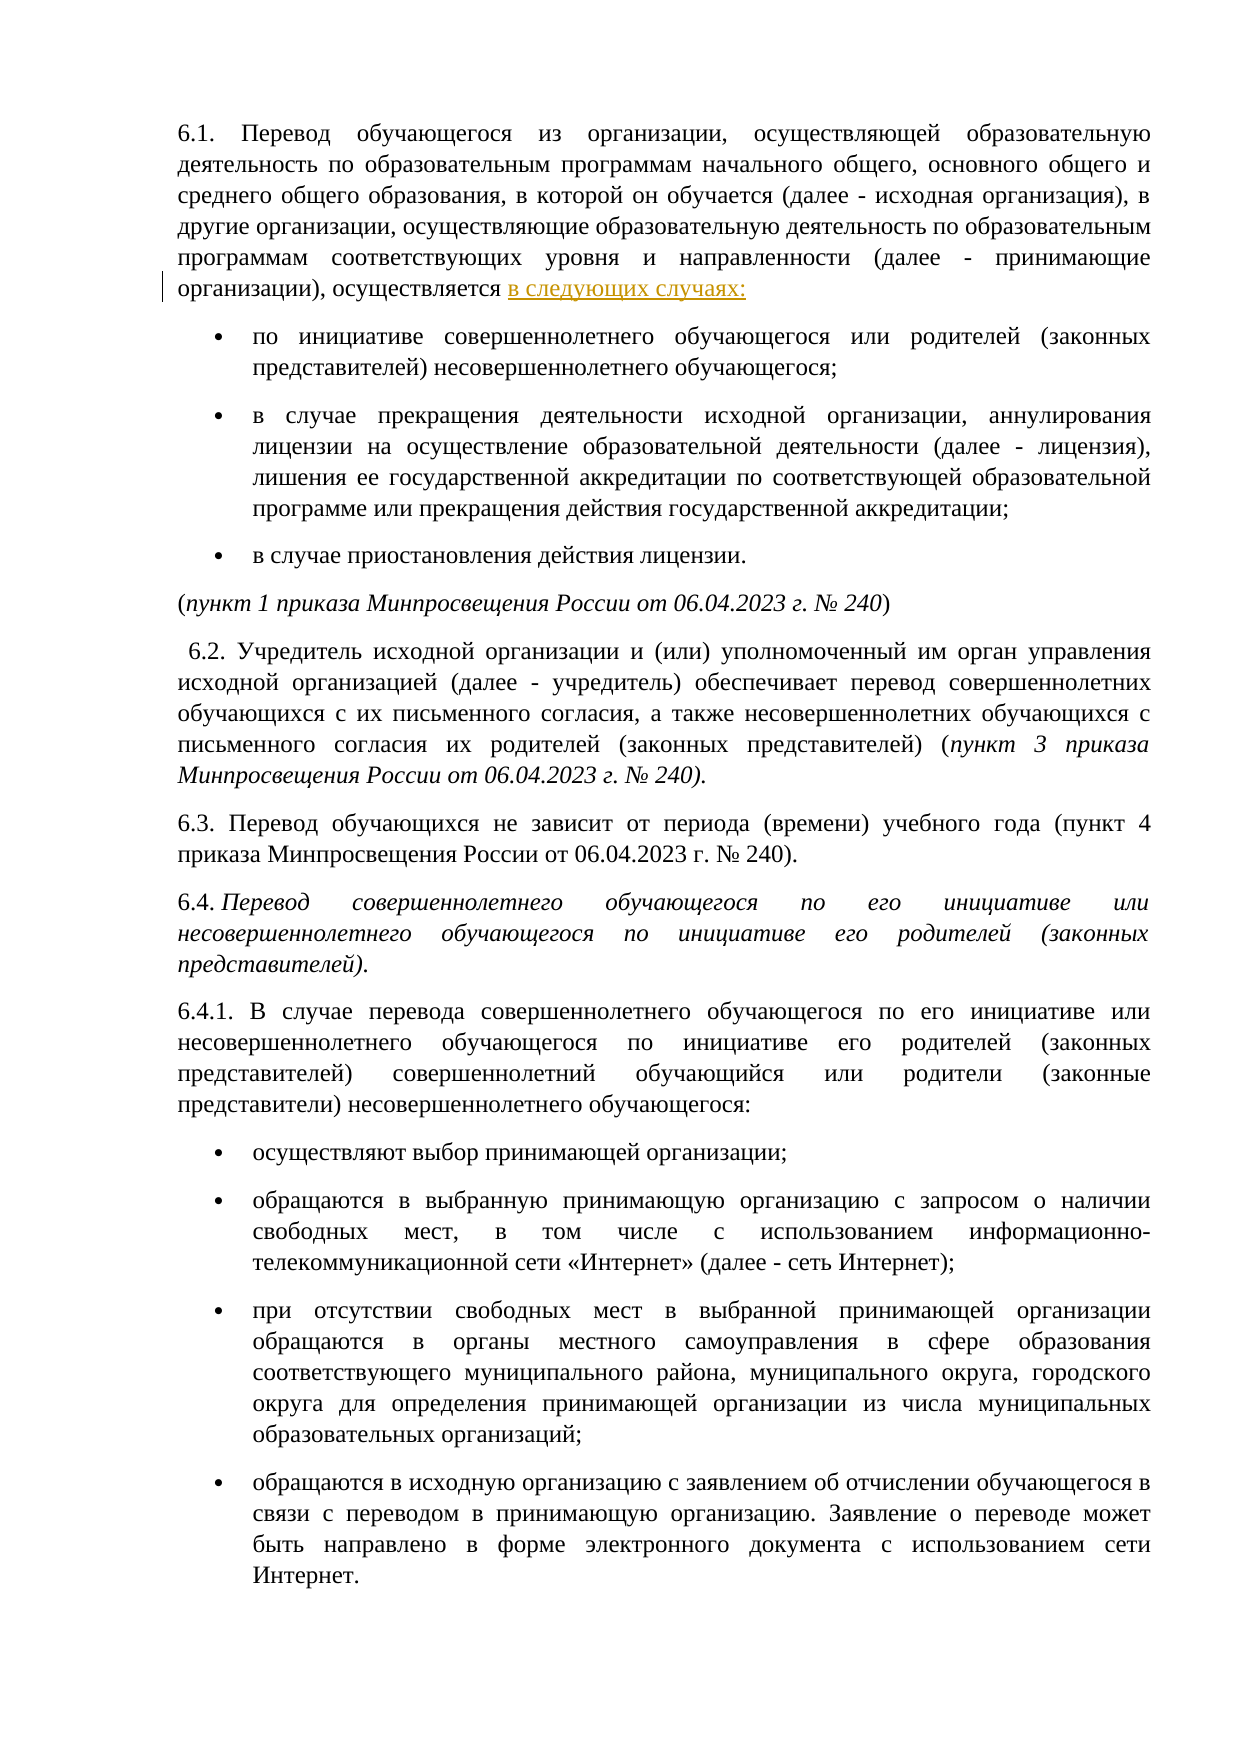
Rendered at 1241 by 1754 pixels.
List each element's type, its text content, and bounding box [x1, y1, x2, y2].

list в случае приостановления действия лицензии. [215, 541, 1152, 569]
list обращаются в выбранную принимающую организацию с запросом о наличии свободных мест, в том числе с использованием информационно-телекоммуникационной сети «Интернет» (далее - сеть Интернет); [215, 1185, 1152, 1276]
list обращаются в исходную организацию с заявлением об отчислении обучающегося в связи с переводом в принимающую организацию. Заявление о переводе может быть направлено в форме электронного документа с использованием сети Интернет. [215, 1467, 1152, 1588]
list осуществляют выбор принимающей организации; [215, 1137, 1152, 1166]
list по инициативе совершеннолетнего обучающегося или родителей (законных представителей) несовершеннолетнего обучающегося; [215, 321, 1152, 381]
text 6.4. Перевод совершеннолетнего обучающегося по его инициативе или несовершеннолетнего обучающегося по инициативе его родителей (законных представителей). [177, 887, 1152, 977]
list в случае прекращения деятельности исходной организации, аннулирования лицензии на осуществление образовательной деятельности (далее - лицензия), лишения ее государственной аккредитации по соответствующей образовательной программе или прекращения действия государственной аккредитации; [215, 400, 1152, 522]
text 6.3. Перевод обучающихся не зависит от периода (времени) учебного года (пункт 4 приказа Минпросвещения России от 06.04.2023 г. № 240). [177, 808, 1152, 868]
text (пункт 1 приказа Минпросвещения России от 06.04.2023 г. № 240) [177, 588, 1152, 617]
text 6.2. Учредитель исходной организации и (или) уполномоченный им орган управления исходной организацией (далее - учредитель) обеспечивает перевод совершеннолетних обучающихся с их письменного согласия, а также несовершеннолетних обучающихся с письменного согласия их родителей (законных представителей) (пункт 3 приказа Минпросвещения России от 06.04.2023 г. № 240). [177, 636, 1152, 789]
text 6.4.1. В случае перевода совершеннолетнего обучающегося по его инициативе или несовершеннолетнего обучающегося по инициативе его родителей (законных представителей) совершеннолетний обучающийся или родители (законные представители) несовершеннолетнего обучающегося: [177, 996, 1152, 1118]
list при отсутствии свободных мест в выбранной принимающей организации обращаются в органы местного самоуправления в сфере образования соответствующего муниципального района, муниципального округа, городского округа для определения принимающей организации из числа муниципальных образовательных организаций; [215, 1295, 1152, 1448]
text 6.1. Перевод обучающегося из организации, осуществляющей образовательную деятельность по образовательным программам начального общего, основного общего и среднего общего образования, в которой он обучается (далее - исходная организация), в другие организации, осуществляющие образовательную деятельность по образовательным программам соответствующих уровня и направленности (далее - принимающие организации), осуществляется [177, 118, 1152, 302]
